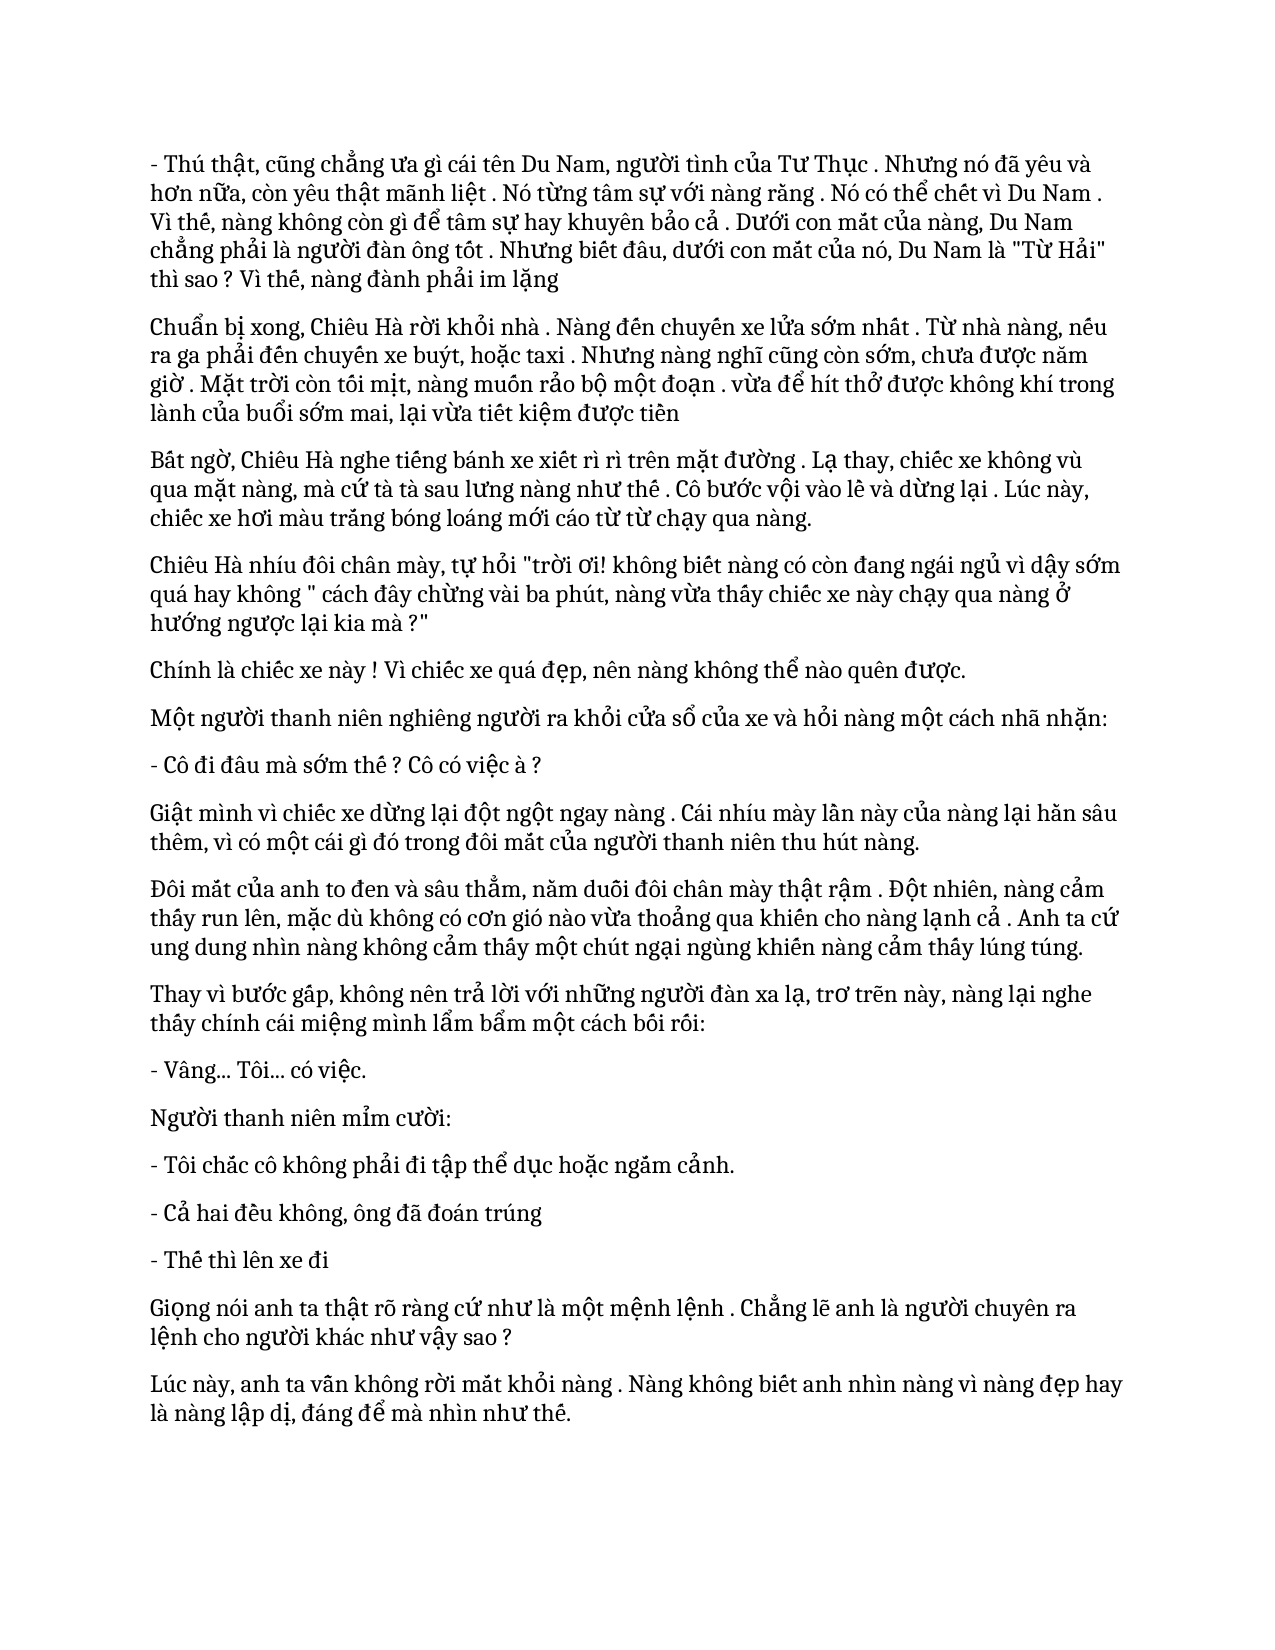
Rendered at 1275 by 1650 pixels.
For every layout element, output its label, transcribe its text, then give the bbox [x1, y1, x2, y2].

text Giọng nói anh ta thật rõ ràng cứ như là một mệnh lệnh . Chẳng lẽ anh là người chuyên ra lệnh cho người khác như vậy sao ? [150, 1294, 1125, 1351]
text - Vâng... Tôi... có việc. [150, 1056, 1125, 1085]
text Chính là chiếc xe này ! Vì chiếc xe quá đẹp, nên nàng không thể nào quên được. [150, 656, 1125, 685]
text Bất ngờ, Chiêu Hà nghe tiếng bánh xe xiết rì rì trên mặt đường . Lạ thay, chiếc xe không vù qua mặt nàng, mà cứ tà tà sau lưng nàng như thế . Cô bước vội vào lề và dừng lại . Lúc này, chiếc xe hơi màu trắng bóng loáng mới cáo từ từ chạy qua nàng. [150, 446, 1125, 532]
text Người thanh niên mỉm cười: [150, 1104, 1125, 1132]
text - Thú thật, cũng chẳng ưa gì cái tên Du Nam, người tình của Tư Thục . Nhưng nó đã yêu và hơn nữa, còn yêu thật mãnh liệt . Nó từng tâm sự với nàng rằng . Nó có thể chết vì Du Nam . Vì thế, nàng không còn gì để tâm sự hay khuyên bảo cả . Dưới con mắt của nàng, Du Nam chẳng phải là người đàn ông tốt . Nhưng biết đâu, dưới con mắt của nó, Du Nam là "Từ Hải" thì sao ? Vì thế, nàng đành phải im lặng [150, 150, 1125, 294]
text Một người thanh niên nghiêng người ra khỏi cửa sổ của xe và hỏi nàng một cách nhã nhặn: [150, 704, 1125, 732]
text - Tôi chắc cô không phải đi tập thể dục hoặc ngắm cảnh. [150, 1151, 1125, 1180]
text - Cả hai đều không, ông đã đoán trúng [150, 1199, 1125, 1227]
text Chuẩn bị xong, Chiêu Hà rời khỏi nhà . Nàng đến chuyến xe lửa sớm nhất . Từ nhà nàng, nếu ra ga phải đến chuyến xe buýt, hoặc taxi . Nhưng nàng nghĩ cũng còn sớm, chưa được năm giờ . Mặt trời còn tối mịt, nàng muốn rảo bộ một đoạn . vừa để hít thở được không khí trong lành của buổi sớm mai, lại vừa tiết kiệm được tiền [150, 312, 1125, 427]
text - Thế thì lên xe đi [150, 1246, 1125, 1275]
text Chiêu Hà nhíu đôi chân mày, tự hỏi "trời ơi! không biết nàng có còn đang ngái ngủ vì dậy sớm quá hay không " cách đây chừng vài ba phút, nàng vừa thấy chiếc xe này chạy qua nàng ở hướng ngược lại kia mà ?" [150, 551, 1125, 637]
text - Cô đi đâu mà sớm thế ? Cô có việc à ? [150, 751, 1125, 780]
text Thay vì bước gấp, không nên trả lời với những người đàn xa lạ, trơ trẽn này, nàng lại nghe thấy chính cái miệng mình lẩm bẩm một cách bối rối: [150, 980, 1125, 1037]
text Lúc này, anh ta vẫn không rời mắt khỏi nàng . Nàng không biết anh nhìn nàng vì nàng đẹp hay là nàng lập dị, đáng để mà nhìn như thế. [150, 1370, 1125, 1427]
text Đôi mắt của anh to đen và sâu thẳm, nằm duỗi đôi chân mày thật rậm . Đột nhiên, nàng cảm thấy run lên, mặc dù không có cơn gió nào vừa thoảng qua khiến cho nàng lạnh cả . Anh ta cứ ung dung nhìn nàng không cảm thấy một chút ngại ngùng khiến nàng cảm thấy lúng túng. [150, 875, 1125, 961]
text Giật mình vì chiếc xe dừng lại đột ngột ngay nàng . Cái nhíu mày lần này của nàng lại hằn sâu thêm, vì có một cái gì đó trong đôi mắt của người thanh niên thu hút nàng. [150, 799, 1125, 856]
